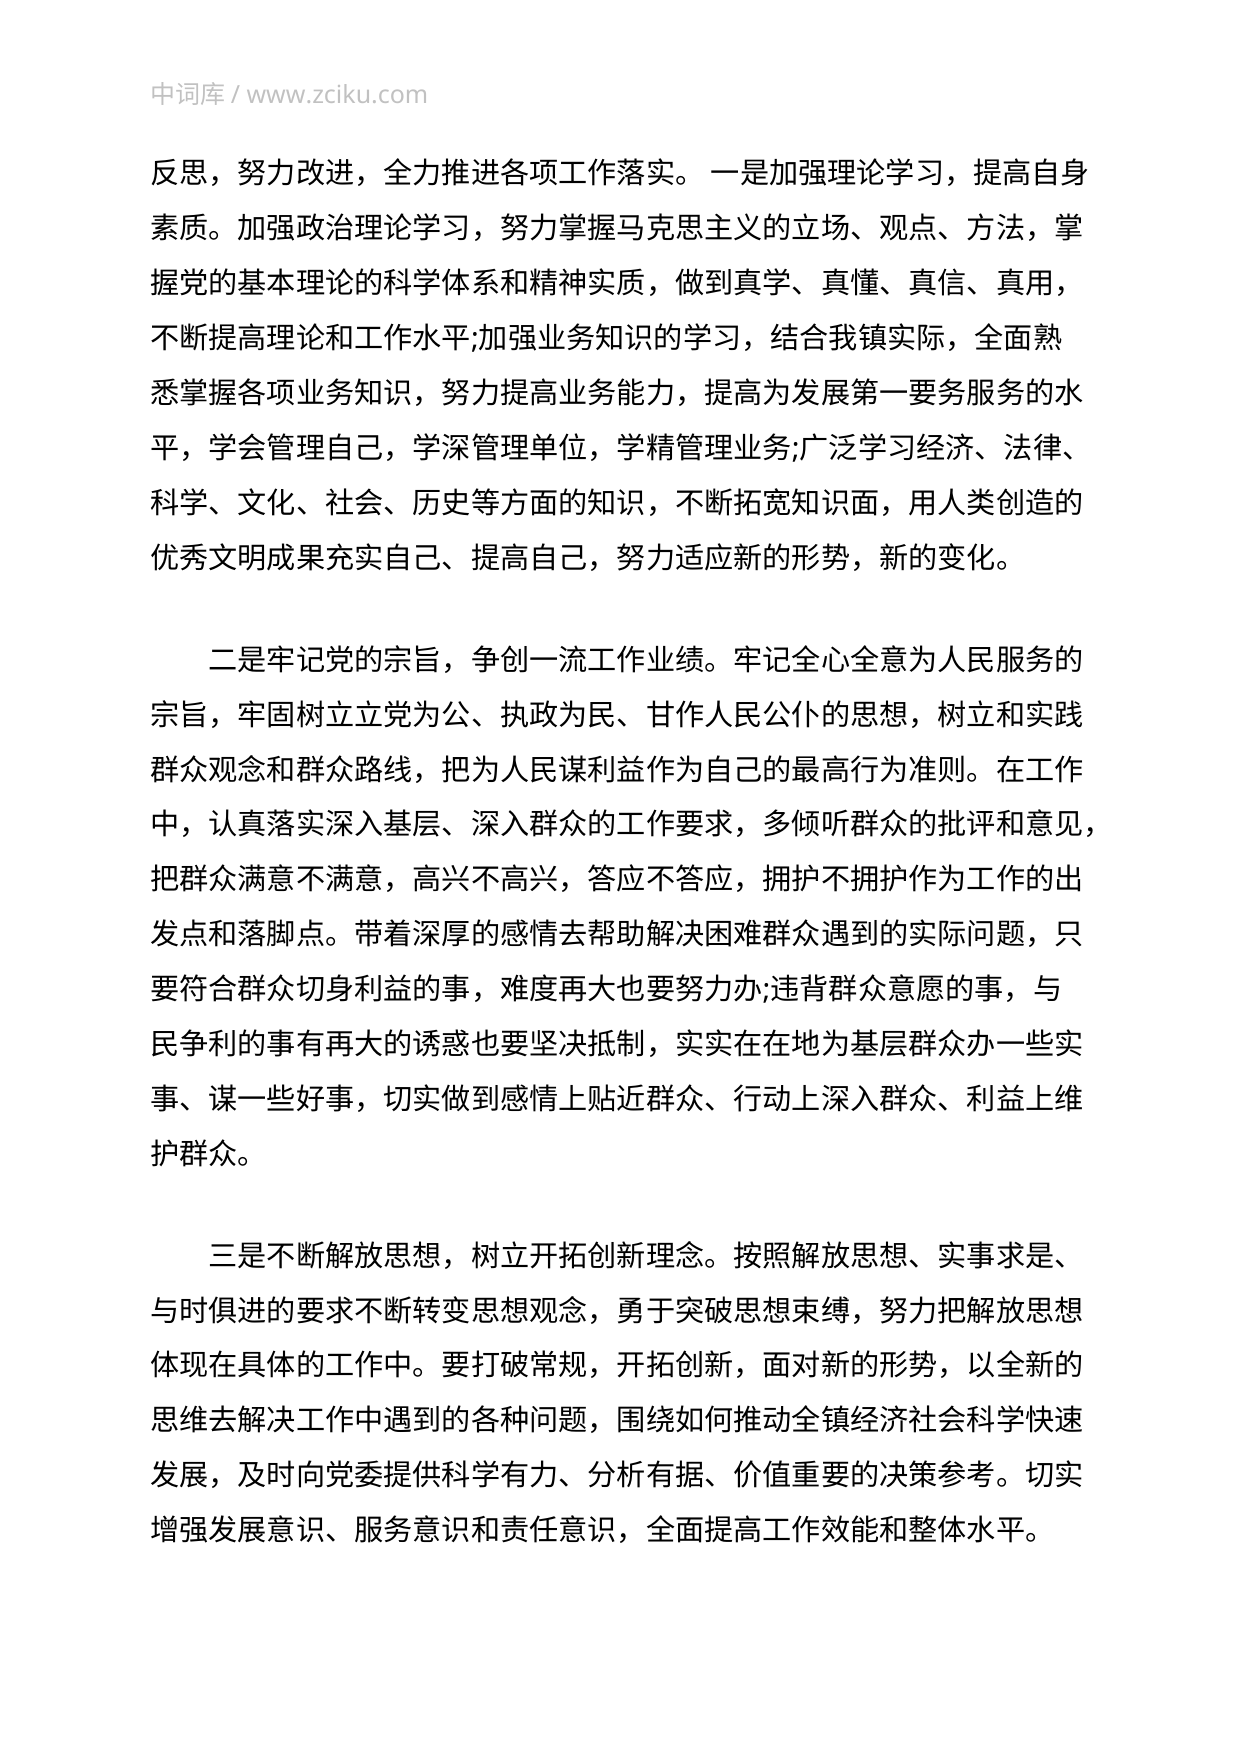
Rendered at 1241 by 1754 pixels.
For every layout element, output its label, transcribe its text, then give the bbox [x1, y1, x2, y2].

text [150, 150, 1090, 577]
text 三是不断解放思想，树立开拓创新理念。按照解放思想、实事求是、与时俱进的要求不断转变思想观念，勇于突破思想束缚，努力把解放思想体现在具体的工作中。要打破常规，开拓创新，面对新的形势，以全新的思维去解决工作中遇到的各种问题，围绕如何推动全镇经济社会科学快速发展，及时向党委提供科学有力、分析有据、价值重要的决策参考。切实增强发展意识、服务意识和责任意识，全面提高工作效能和整体水平。 [150, 1232, 1090, 1549]
text 二是牢记党的宗旨，争创一流工作业绩。牢记全心全意为人民服务的宗旨，牢固树立立党为公、执政为民、甘作人民公仆的思想，树立和实践群众观念和群众路线，把为人民谋利益作为自己的最高行为准则。在工作中，认真落实深入基层、深入群众的工作要求，多倾听群众的批评和意见，把群众满意不满意，高兴不高兴，答应不答应，拥护不拥护作为工作的出发点和落脚点。带着深厚的感情去帮助解决困难群众遇到的实际问题，只要符合群众切身利益的事，难度再大也要努力办;违背群众意愿的事，与民争利的事有再大的诱惑也要坚决抵制，实实在在地为基层群众办一些实事、谋一些好事，切实做到感情上贴近群众、行动上深入群众、利益上维护群众。 [150, 636, 1090, 1173]
